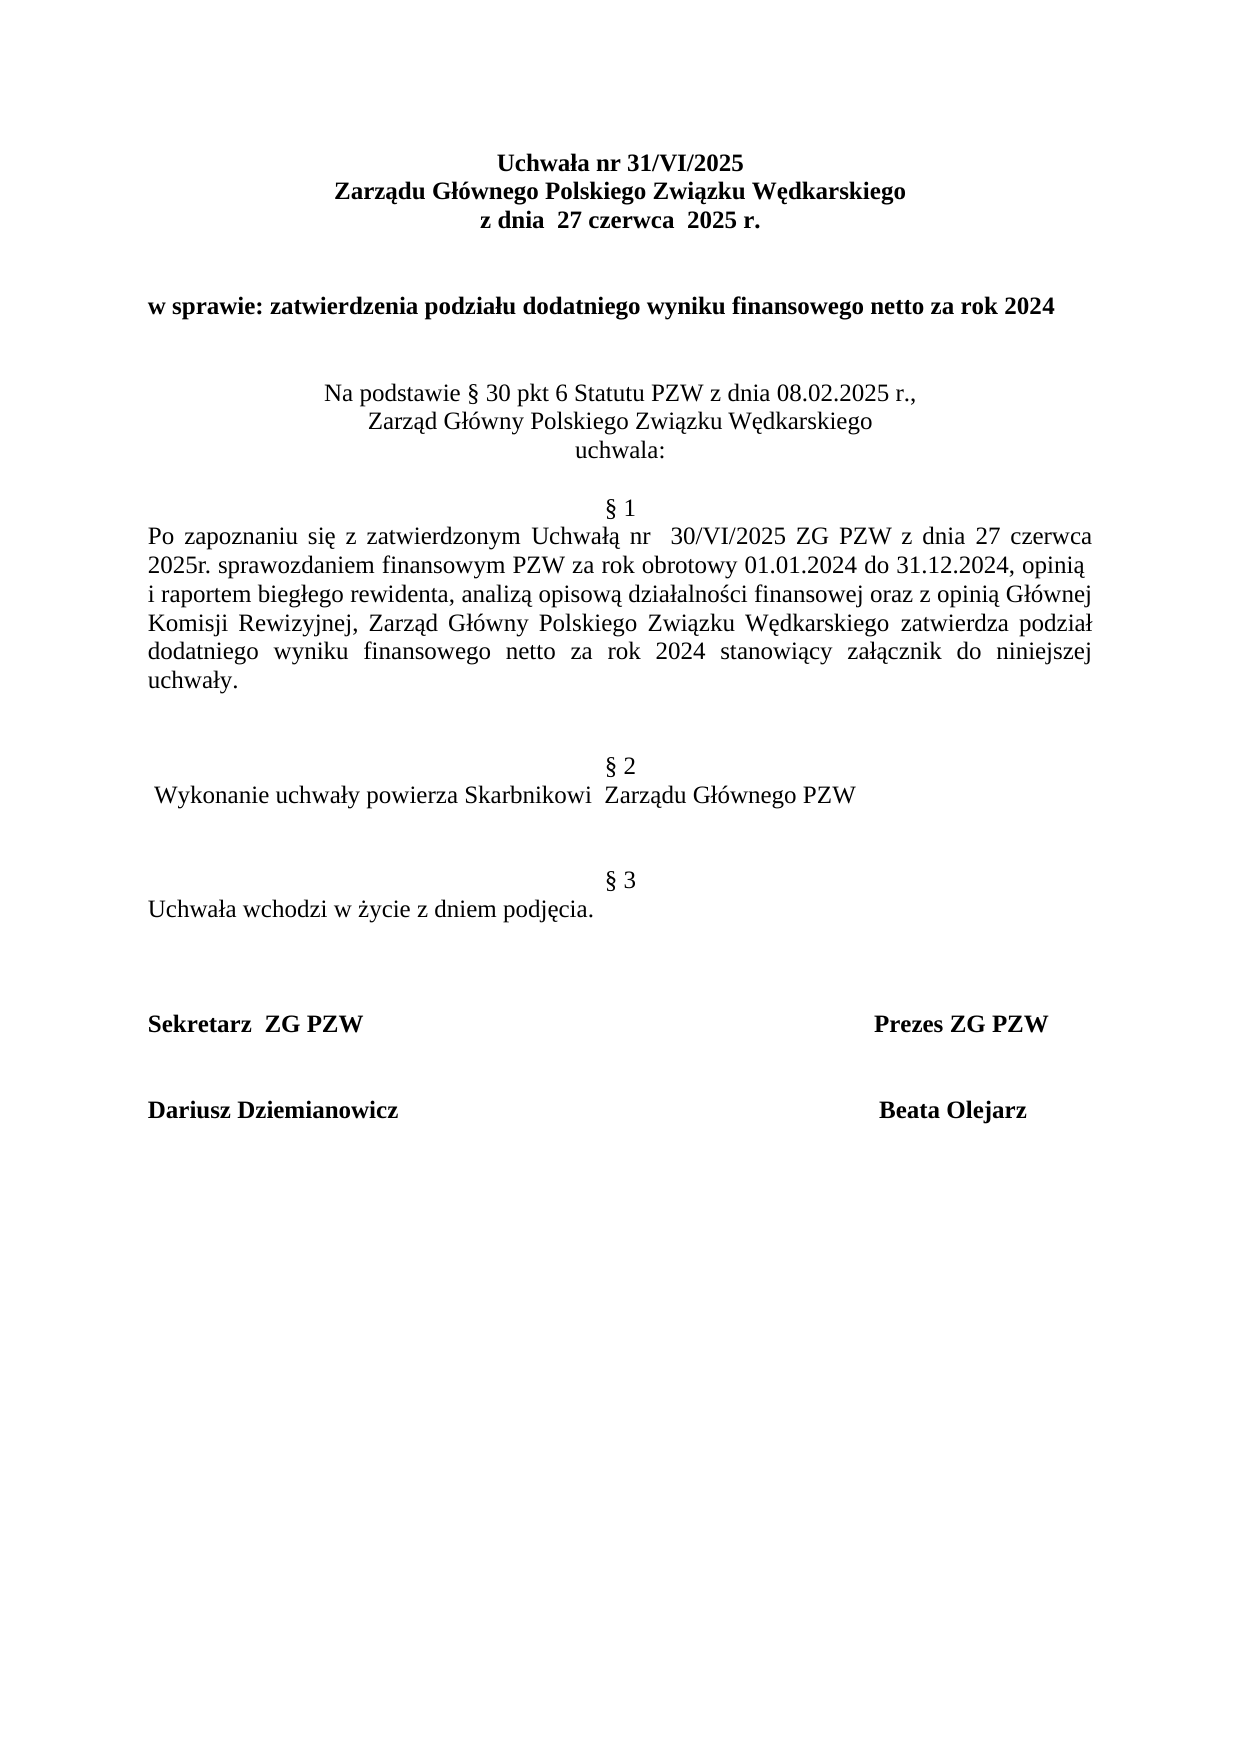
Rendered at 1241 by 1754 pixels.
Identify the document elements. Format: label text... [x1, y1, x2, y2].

text Zarząd Główny Polskiego Związku Wędkarskiego [148, 406, 1093, 435]
text Zarządu Głównego Polskiego Związku Wędkarskiego [148, 176, 1093, 205]
text Sekretarz ZG PZW Prezes ZG PZW [148, 1009, 1093, 1038]
text Uchwała nr 31/VI/2025 [148, 148, 1093, 176]
text w sprawie: zatwierdzenia podziału dodatniego wyniku finansowego netto za rok 2024 [148, 291, 1093, 320]
text § 3 [148, 866, 1093, 894]
text Po zapoznaniu się z zatwierdzonym Uchwałą nr 30/VI/2025 ZG PZW z dnia 27 czerwca 2025r. sprawozdaniem finansowym PZW za rok obrotowy 01.01.2024 do 31.12.2024, opinią i raportem biegłego rewidenta, analizą opisową działalności finansowej oraz z opinią Głównej Komisji Rewizyjnej, Zarząd Główny Polskiego Związku Wędkarskiego zatwierdza podział dodatniego wyniku finansowego netto za rok 2024 stanowiący załącznik do niniejszej uchwały. [148, 521, 1093, 694]
text Uchwała wchodzi w życie z dniem podjęcia. [148, 894, 1093, 923]
text § 1 [148, 493, 1093, 521]
text § 2 [148, 751, 1093, 780]
text Dariusz Dziemianowicz Beata Olejarz [148, 1096, 1093, 1153]
text Wykonanie uchwały powierza Skarbnikowi Zarządu Głównego PZW [148, 780, 1093, 809]
text z dnia 27 czerwca 2025 r. [148, 205, 1093, 234]
text uchwala: [148, 435, 1093, 464]
text Na podstawie § 30 pkt 6 Statutu PZW z dnia 08.02.2025 r., [148, 378, 1093, 406]
